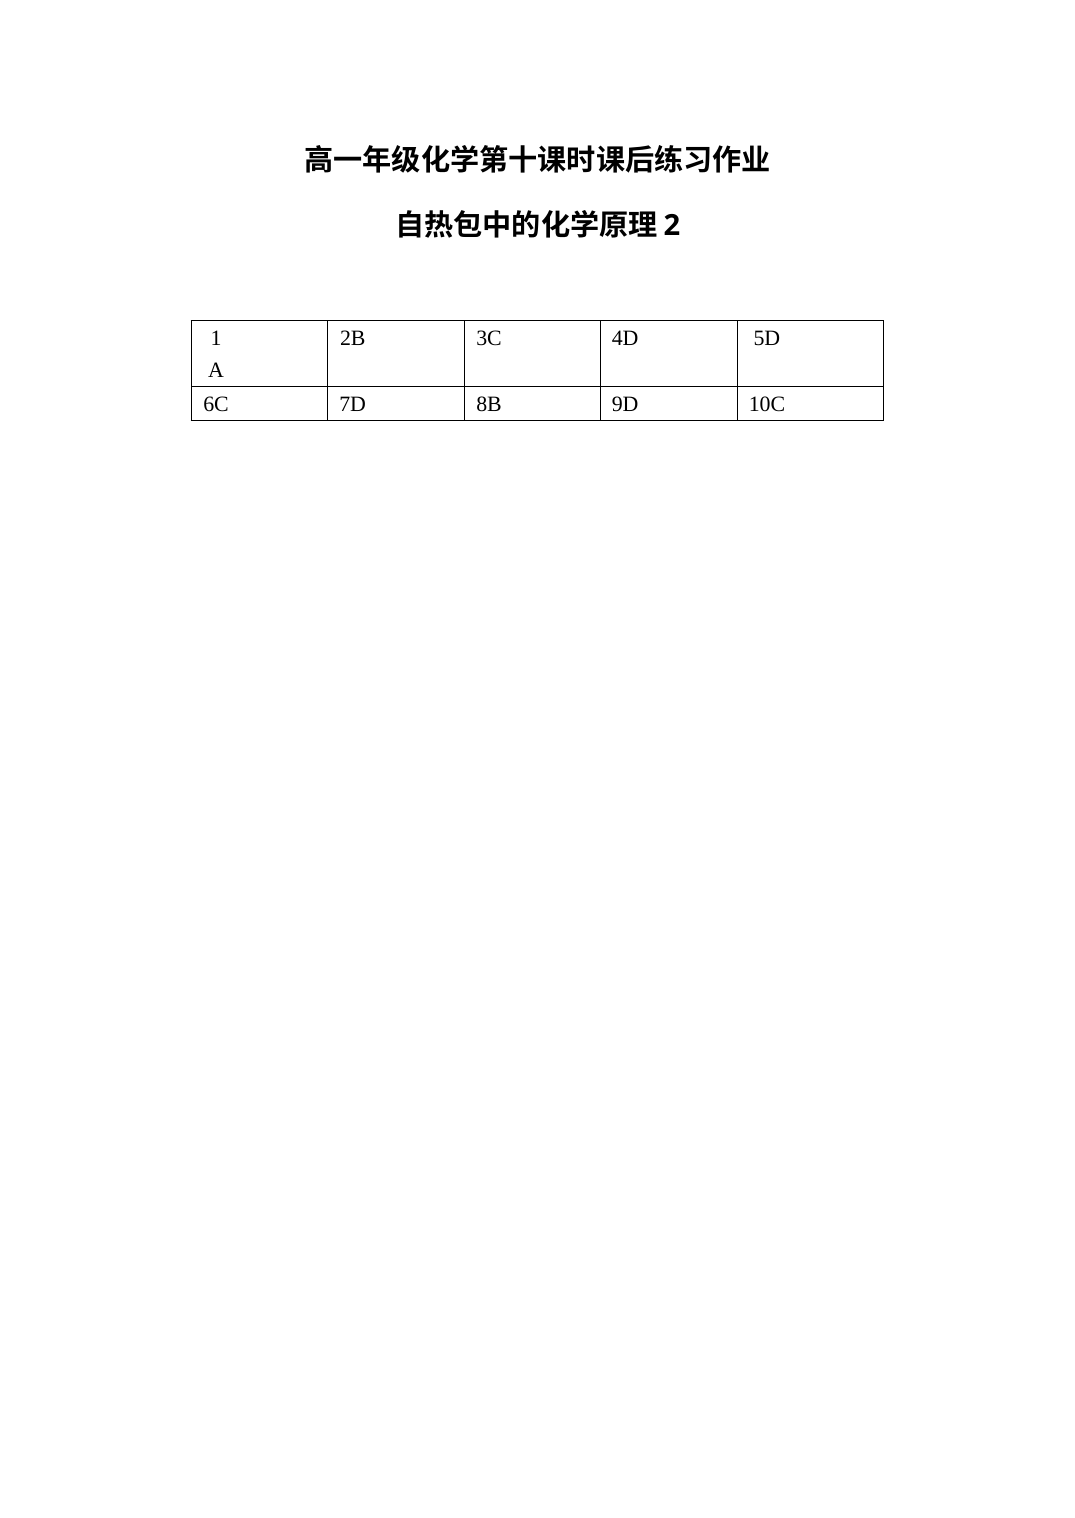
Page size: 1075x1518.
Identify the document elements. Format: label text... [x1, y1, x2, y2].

table_cell 6C [192, 387, 327, 420]
table_header 2B [328, 321, 464, 386]
table_header 5D [738, 321, 883, 386]
text 自热包中的化学原理2 [118, 190, 957, 255]
table_cell 9D [601, 387, 737, 420]
table_cell 10C [738, 387, 883, 420]
table_header 4D [601, 321, 737, 386]
table_cell 7D [328, 387, 464, 420]
table_header 1A [192, 321, 327, 386]
text 高一年级化学第十课时课后练习作业 [118, 125, 957, 190]
table_header 3C [465, 321, 600, 386]
table_cell 8B [465, 387, 600, 420]
